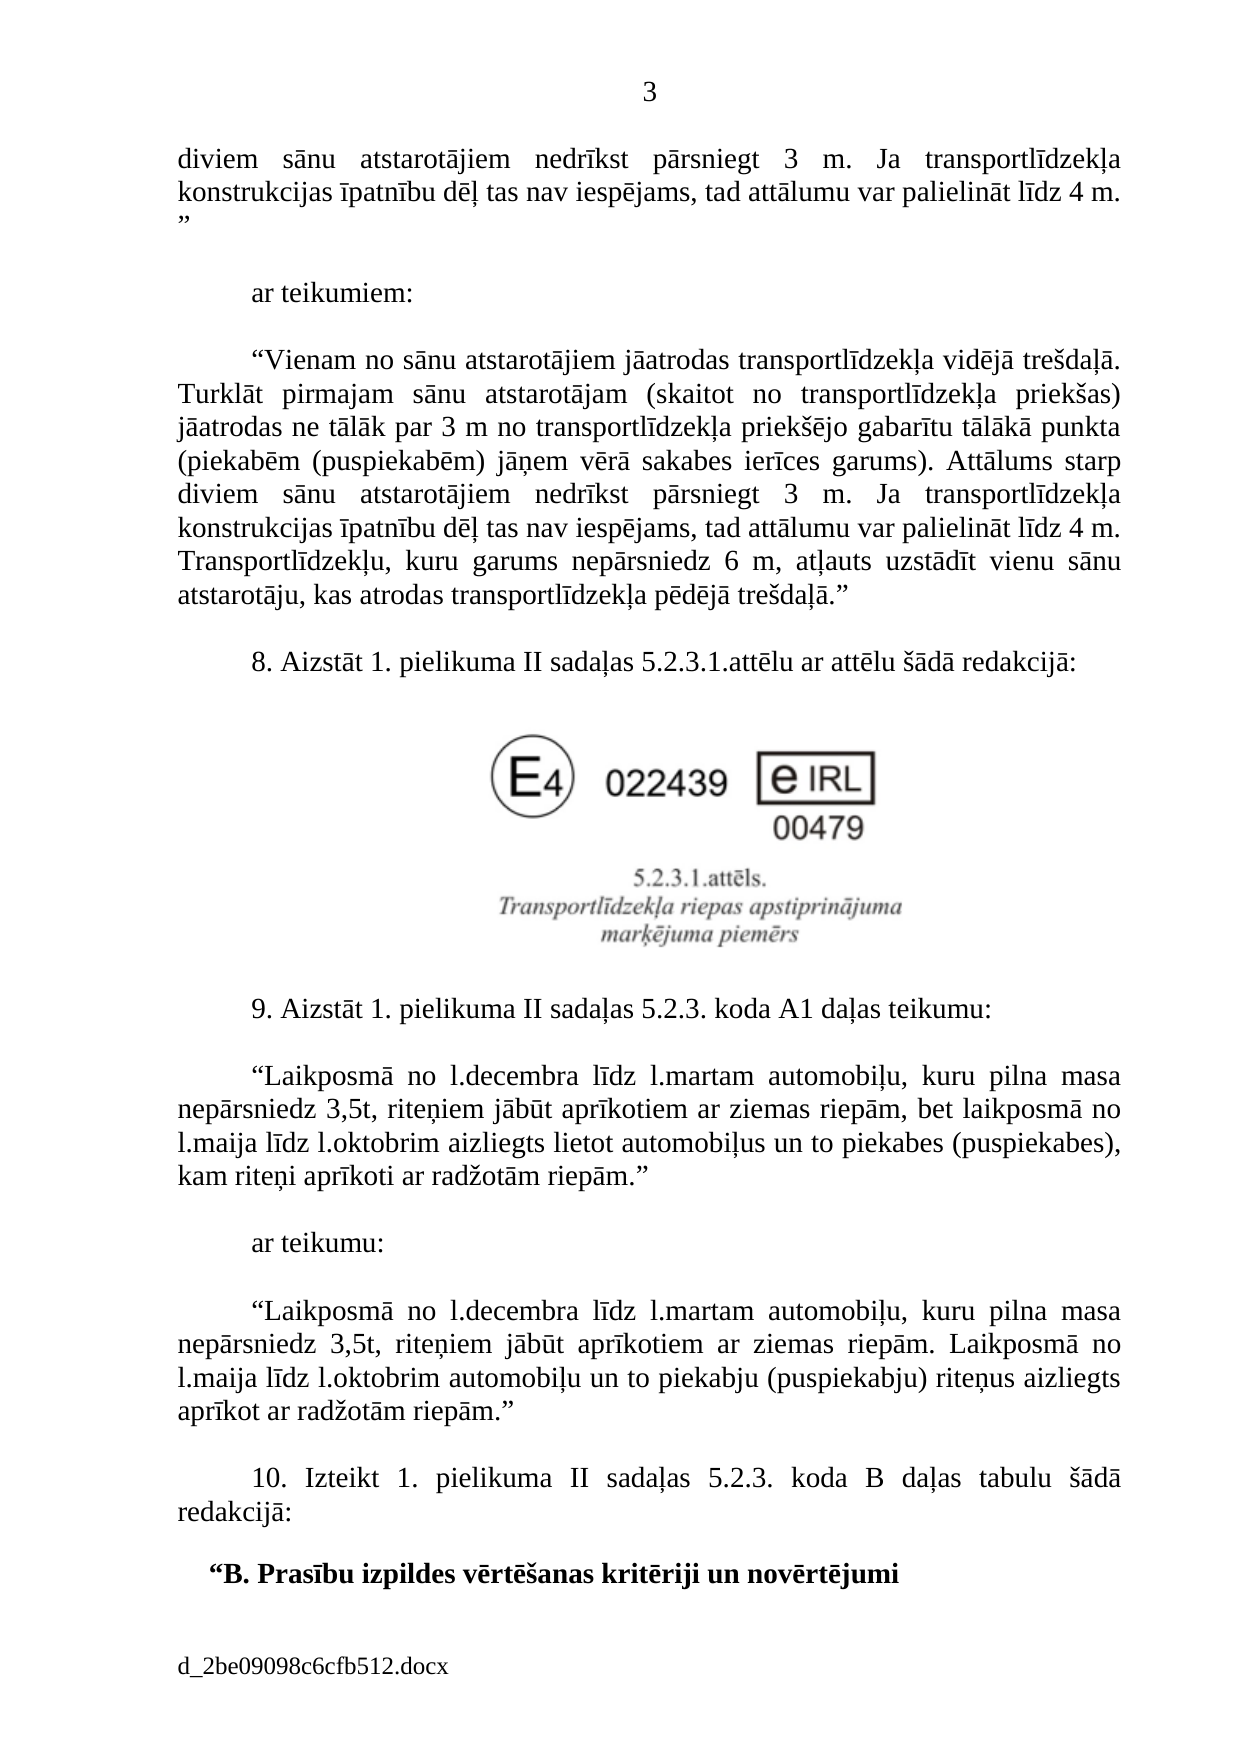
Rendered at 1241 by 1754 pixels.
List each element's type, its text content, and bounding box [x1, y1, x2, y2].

text “B. Prasību izpildes vērtēšanas kritēriji un novērtējumi [177, 1557, 1122, 1590]
text “Vienam no sānu atstarotājiem jāatrodas transportlīdzekļa vidējā trešdaļā. Turklāt pirmajam sānu atstarotājam (skaitot no transportlīdzekļa priekšas) jāatrodas ne tālāk par 3 m no transportlīdzekļa priekšējo gabarītu tālākā punkta (piekabēm (puspiekabēm) jāņem vērā sakabes ierīces garums). Attālums starp diviem sānu atstarotājiem nedrīkst pārsniegt 3 m. Ja transportlīdzekļa konstrukcijas īpatnību dēļ tas nav iespējams, tad attālumu var palielināt līdz 4 m. Transportlīdzekļu, kuru garums nepārsniedz 6 m, atļauts uzstādīt vienu sānu atstarotāju, kas atrodas transportlīdzekļa pēdējā trešdaļā.” [177, 342, 1122, 611]
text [177, 141, 1122, 242]
text 8. Aizstāt 1. pielikuma II sadaļas 5.2.3.1.attēlu ar attēlu šādā redakcijā: [177, 644, 1122, 678]
picture [451, 711, 960, 991]
text 9. Aizstāt 1. pielikuma II sadaļas 5.2.3. koda A1 daļas teikumu: [177, 991, 1122, 1024]
text “Laikposmā no l.decembra līdz l.martam automobiļu, kuru pilna masa nepārsniedz 3,5t, riteņiem jābūt aprīkotiem ar ziemas riepām. Laikposmā no l.maija līdz l.oktobrim automobiļu un to piekabju (puspiekabju) riteņus aizliegts aprīkot ar radžotām riepām.” [177, 1293, 1122, 1427]
text ar teikumu: [177, 1226, 1122, 1259]
text 10. Izteikt 1. pielikuma II sadaļas 5.2.3. koda B daļas tabulu šādā redakcijā: [177, 1460, 1122, 1527]
text ar teikumiem: [177, 275, 1122, 309]
text “Laikposmā no l.decembra līdz l.martam automobiļu, kuru pilna masa nepārsniedz 3,5t, riteņiem jābūt aprīkotiem ar ziemas riepām, bet laikposmā no l.maija līdz l.oktobrim aizliegts lietot automobiļus un to piekabes (puspiekabes), kam riteņi aprīkoti ar radžotām riepām.” [177, 1058, 1122, 1192]
